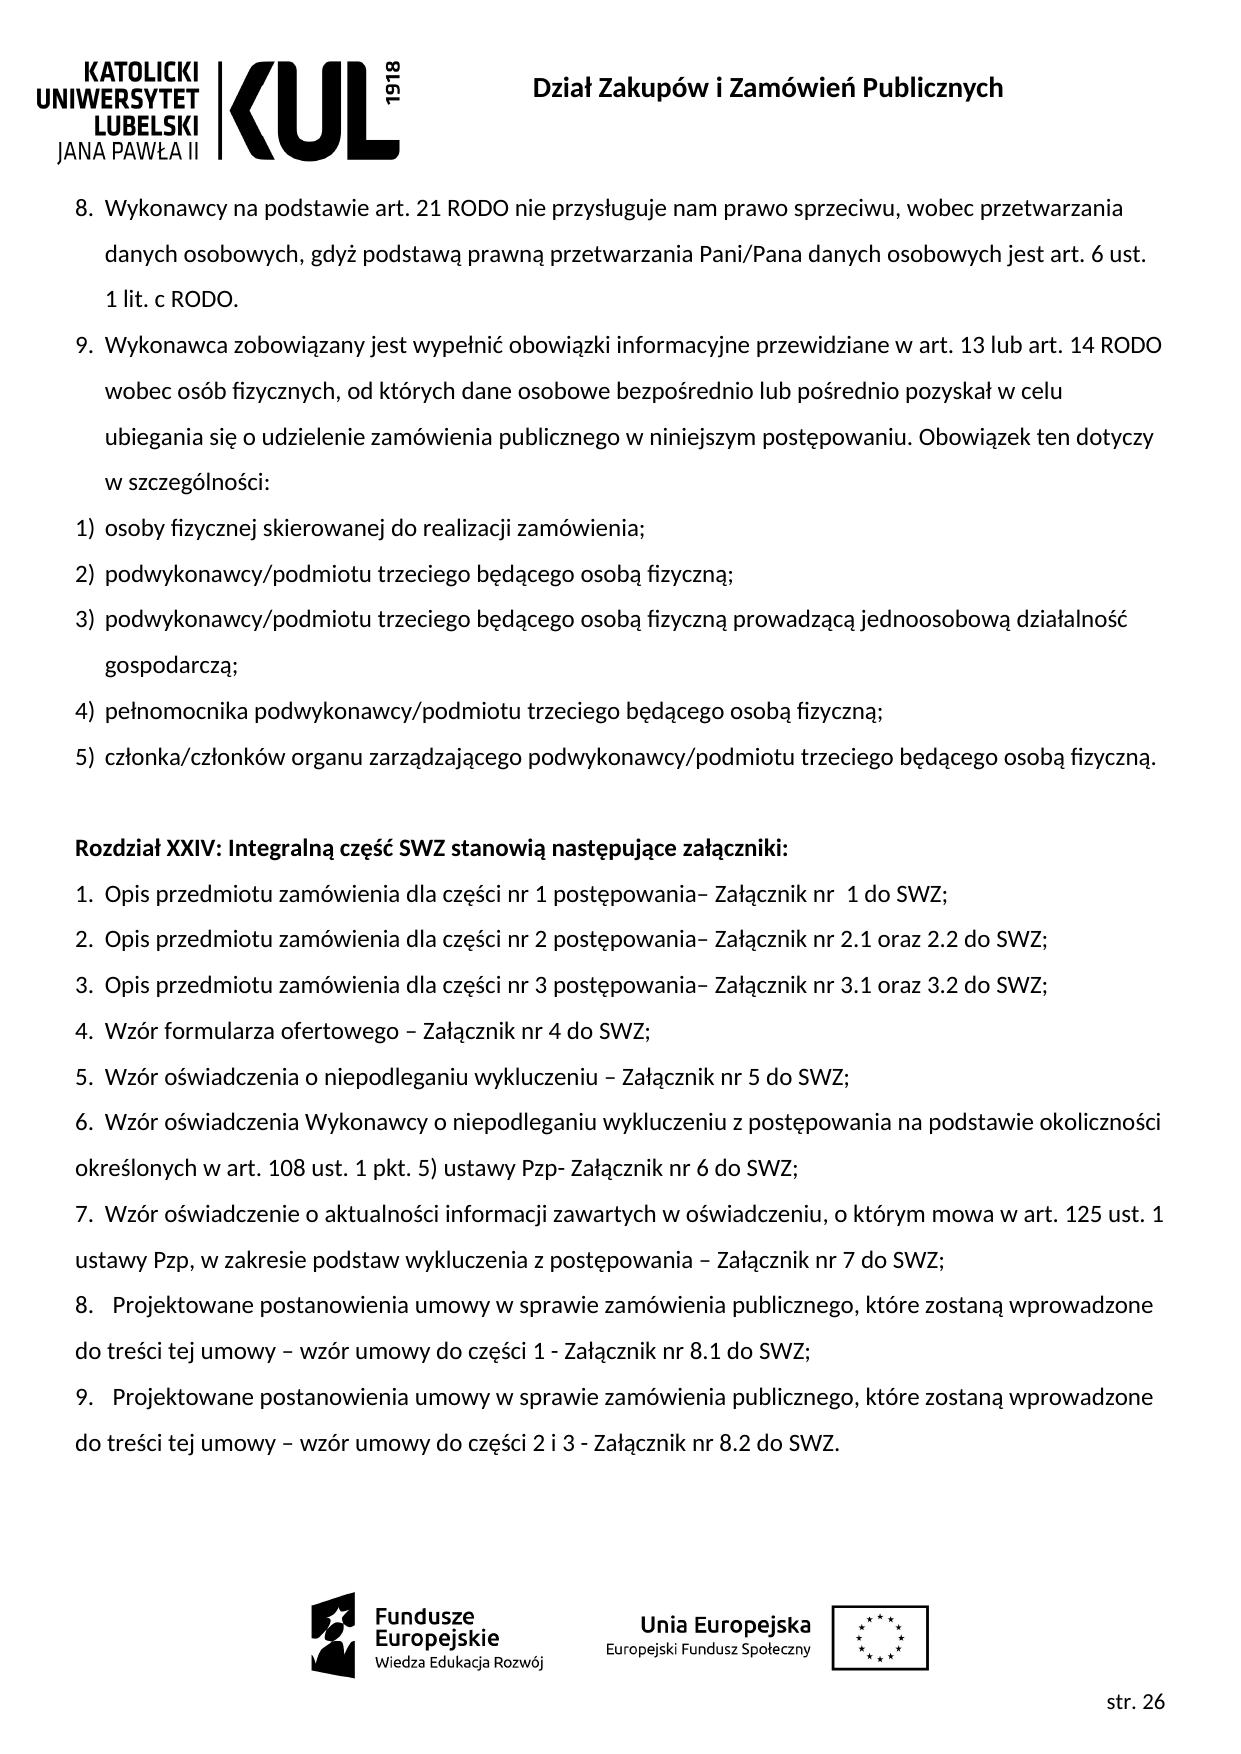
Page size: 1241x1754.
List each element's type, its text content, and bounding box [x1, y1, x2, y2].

list podwykonawcy/podmiotu trzeciego będącego osobą fizyczną; [75, 558, 1165, 588]
list Opis przedmiotu zamówienia dla części nr 3 postępowania– Załącznik nr 3.1 oraz 3.2 do SWZ; [75, 969, 1165, 1000]
list Projektowane postanowienia umowy w sprawie zamówienia publicznego, które zostaną wprowadzone do treści tej umowy – wzór umowy do części 1 - Załącznik nr 8.1 do SWZ; [75, 1289, 1165, 1366]
list Projektowane postanowienia umowy w sprawie zamówienia publicznego, które zostaną wprowadzone do treści tej umowy – wzór umowy do części 2 i 3 - Załącznik nr 8.2 do SWZ. [75, 1381, 1165, 1457]
list Wzór formularza ofertowego – Załącznik nr 4 do SWZ; [75, 1015, 1165, 1046]
list Opis przedmiotu zamówienia dla części nr 1 postępowania– Załącznik nr 1 do SWZ; [75, 878, 1165, 908]
picture [0, 0, 1194, 174]
list Wzór oświadczenia o niepodleganiu wykluczeniu – Załącznik nr 5 do SWZ; [75, 1061, 1165, 1091]
picture [290, 1570, 950, 1700]
list podwykonawcy/podmiotu trzeciego będącego osobą fizyczną prowadzącą jednoosobową działalność gospodarczą; [75, 603, 1165, 680]
list Opis przedmiotu zamówienia dla części nr 2 postępowania– Załącznik nr 2.1 oraz 2.2 do SWZ; [75, 924, 1165, 954]
list Wykonawca zobowiązany jest wypełnić obowiązki informacyjne przewidziane w art. 13 lub art. 14 RODO wobec osób fizycznych, od których dane osobowe bezpośrednio lub pośrednio pozyskał w celu ubiegania się o udzielenie zamówienia publicznego w niniejszym postępowaniu. Obowiązek ten dotyczy w szczególności: [75, 329, 1165, 497]
text Rozdział XXIV: Integralną część SWZ stanowią następujące załączniki: [75, 832, 1165, 863]
list pełnomocnika podwykonawcy/podmiotu trzeciego będącego osobą fizyczną; [75, 695, 1165, 726]
list członka/członków organu zarządzającego podwykonawcy/podmiotu trzeciego będącego osobą fizyczną. [75, 741, 1165, 771]
list Wykonawcy na podstawie art. 21 RODO nie przysługuje nam prawo sprzeciwu, wobec przetwarzania danych osobowych, gdyż podstawą prawną przetwarzania Pani/Pana danych osobowych jest art. 6 ust. 1 lit. c RODO. [75, 192, 1165, 314]
list osoby fizycznej skierowanej do realizacji zamówienia; [75, 512, 1165, 543]
list Wzór oświadczenia Wykonawcy o niepodleganiu wykluczeniu z postępowania na podstawie okoliczności określonych w art. 108 ust. 1 pkt. 5) ustawy Pzp- Załącznik nr 6 do SWZ; [75, 1107, 1165, 1183]
list Wzór oświadczenie o aktualności informacji zawartych w oświadczeniu, o którym mowa w art. 125 ust. 1 ustawy Pzp, w zakresie podstaw wykluczenia z postępowania – Załącznik nr 7 do SWZ; [75, 1198, 1165, 1274]
